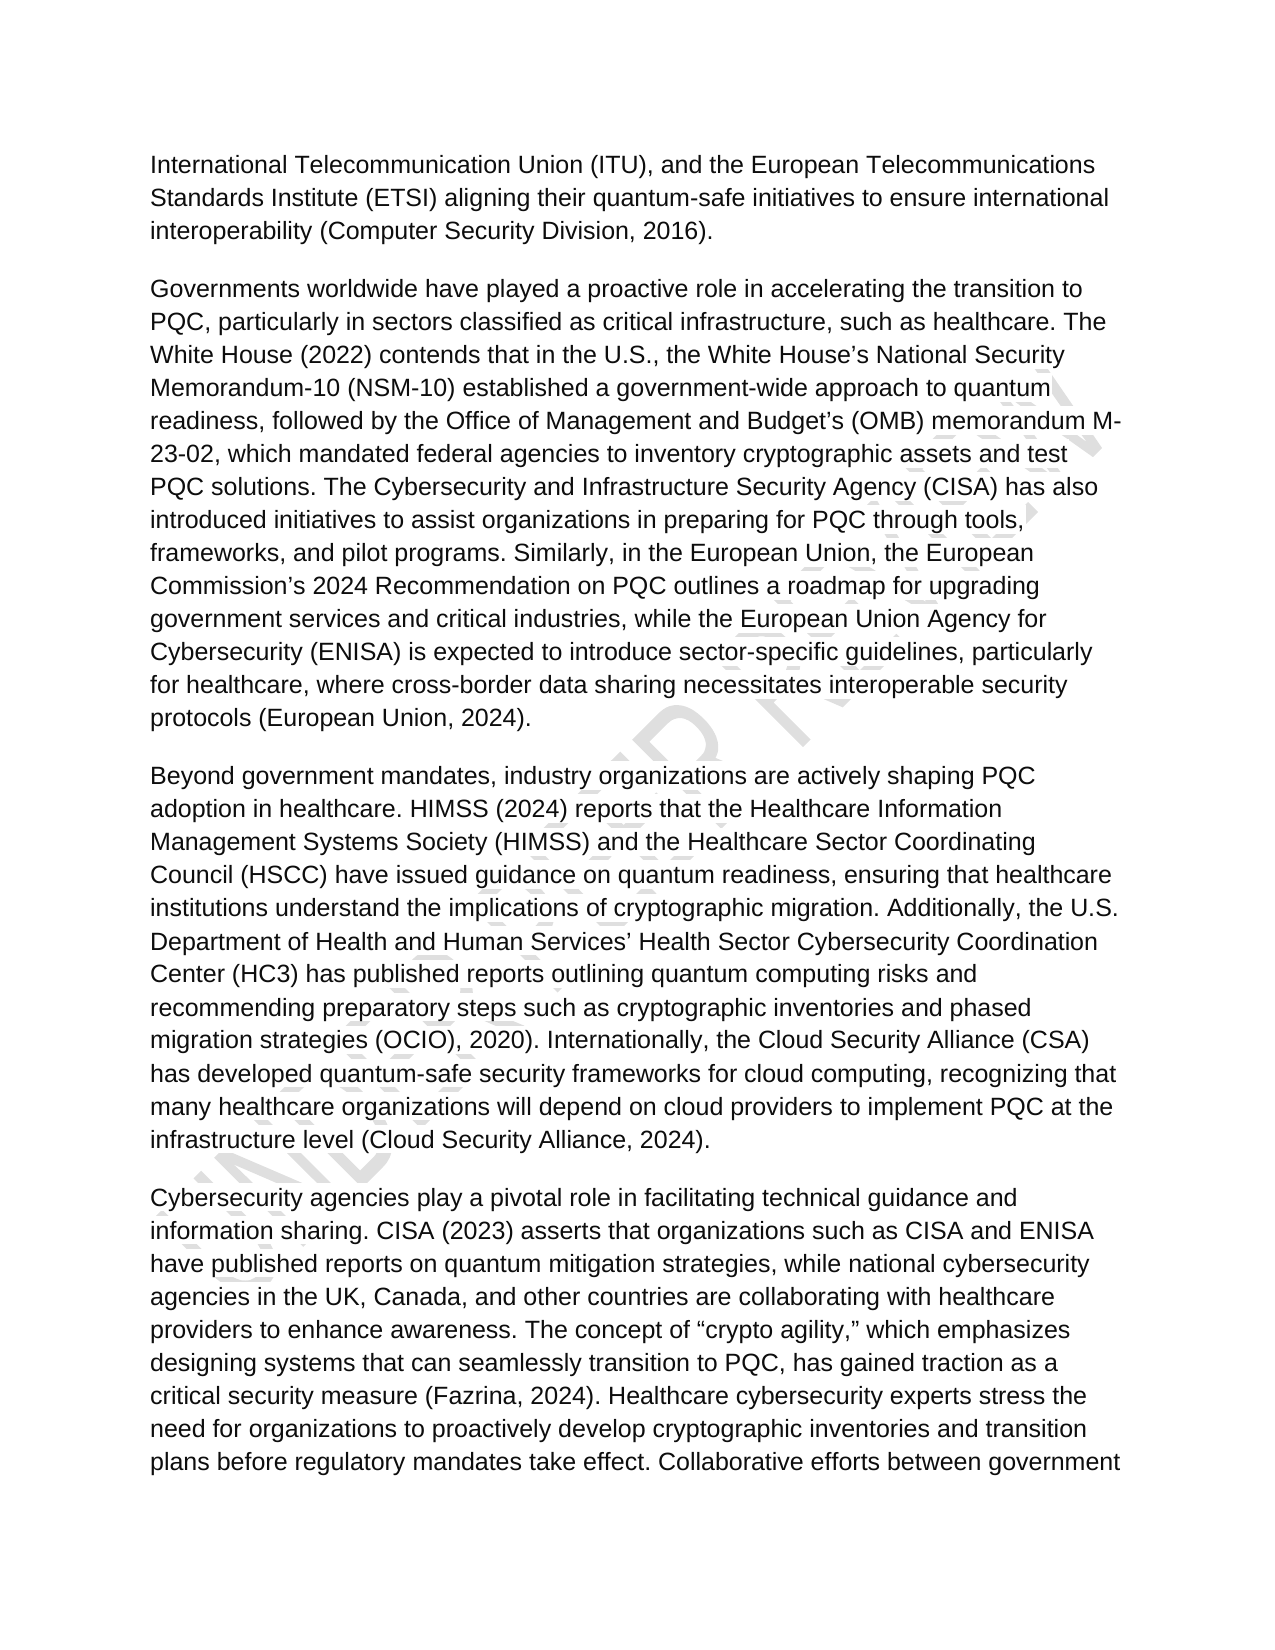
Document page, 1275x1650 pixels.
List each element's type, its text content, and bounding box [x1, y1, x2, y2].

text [150, 1183, 1125, 1476]
text Beyond government mandates, industry organizations are actively shaping PQC adoption in healthcare. HIMSS (2024) reports that the Healthcare Information Management Systems Society (HIMSS) and the Healthcare Sector Coordinating Council (HSCC) have issued guidance on quantum readiness, ensuring that healthcare institutions understand the implications of cryptographic migration. Additionally, the U.S. Department of Health and Human Services’ Health Sector Cybersecurity Coordination Center (HC3) has published reports outlining quantum computing risks and recommending preparatory steps such as cryptographic inventories and phased migration strategies (OCIO), 2020). Internationally, the Cloud Security Alliance (CSA) has developed quantum-safe security frameworks for cloud computing, recognizing that many healthcare organizations will depend on cloud providers to implement PQC at the infrastructure level (Cloud Security Alliance, 2024). [150, 761, 1125, 1153]
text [150, 150, 1125, 245]
text Governments worldwide have played a proactive role in accelerating the transition to PQC, particularly in sectors classified as critical infrastructure, such as healthcare. The White House (2022) contends that in the U.S., the White House’s National Security Memorandum-10 (NSM-10) established a government-wide approach to quantum readiness, followed by the Office of Management and Budget’s (OMB) memorandum M-23-02, which mandated federal agencies to inventory cryptographic assets and test PQC solutions. The Cybersecurity and Infrastructure Security Agency (CISA) has also introduced initiatives to assist organizations in preparing for PQC through tools, frameworks, and pilot programs. Similarly, in the European Union, the European Commission’s 2024 Recommendation on PQC outlines a roadmap for upgrading government services and critical industries, while the European Union Agency for Cybersecurity (ENISA) is expected to introduce sector-specific guidelines, particularly for healthcare, where cross-border data sharing necessitates interoperable security protocols (European Union, 2024). [150, 274, 1125, 732]
